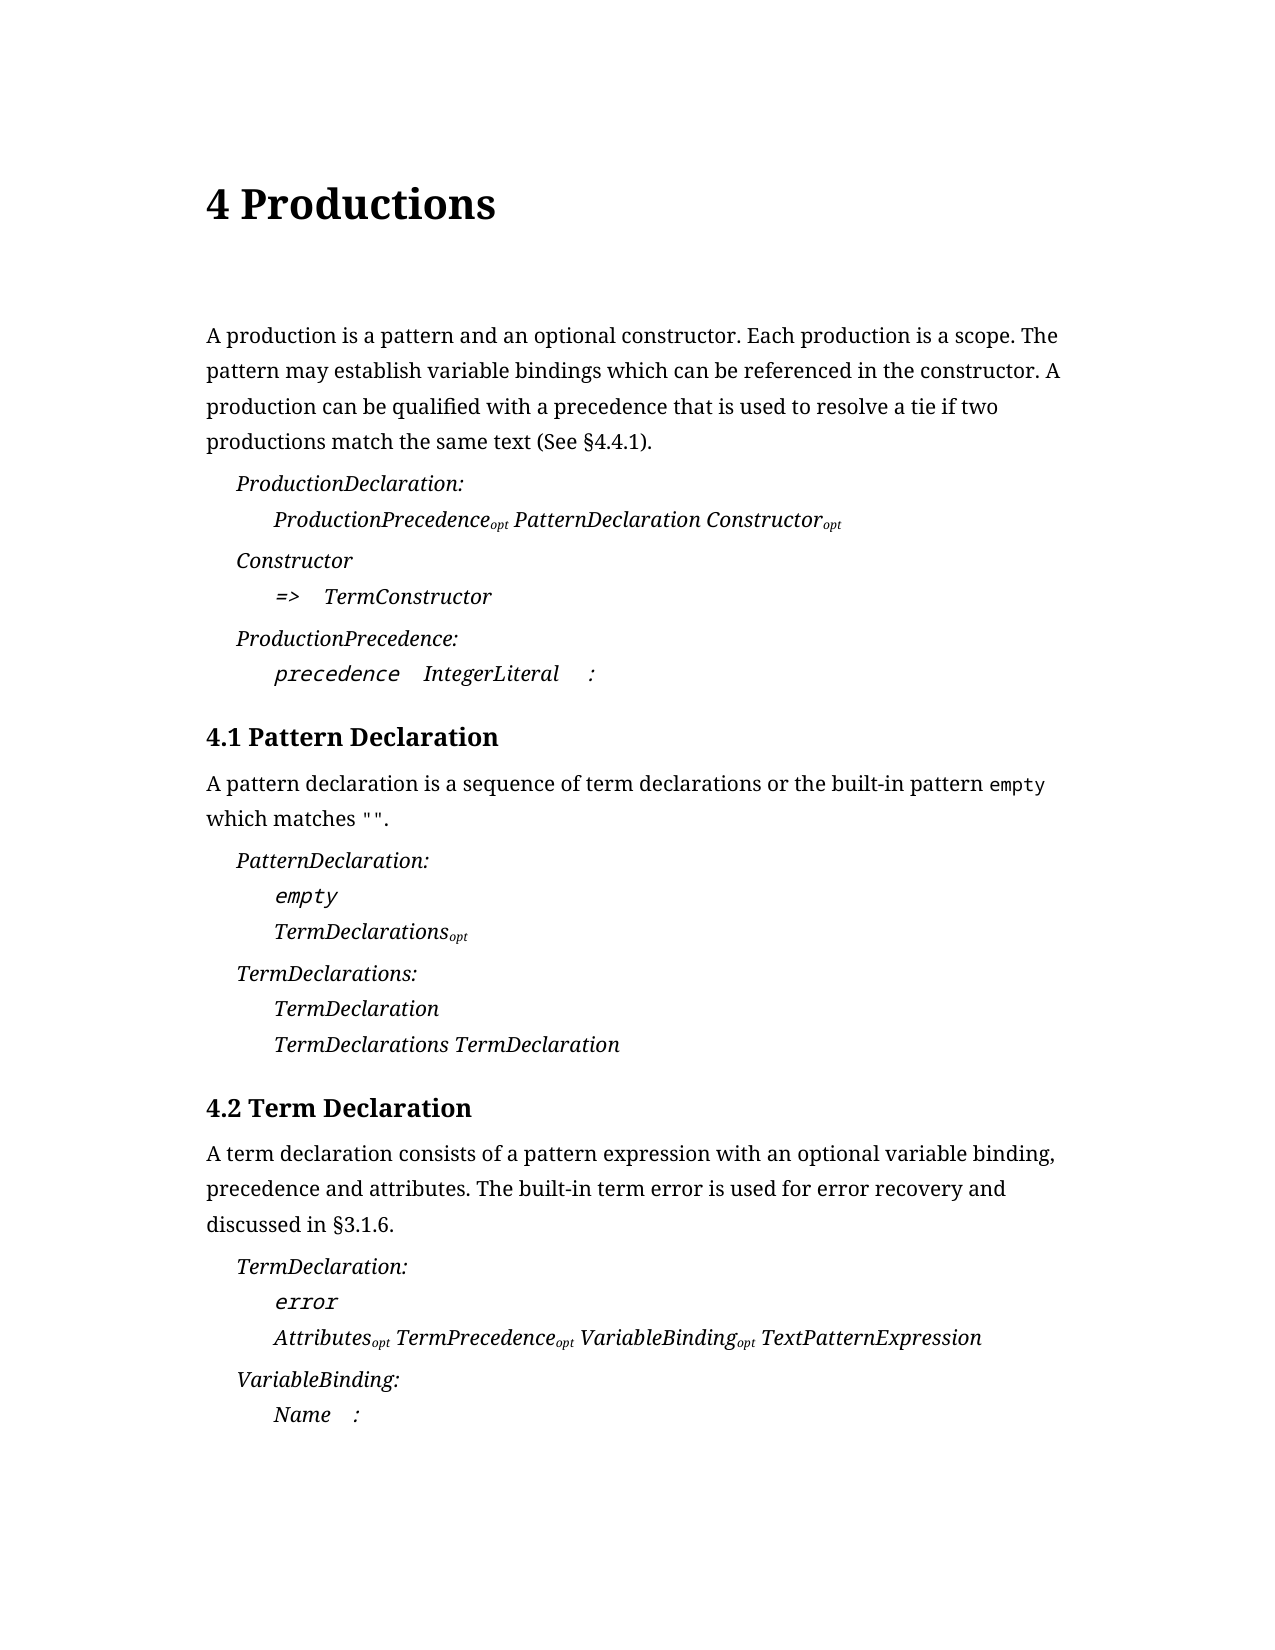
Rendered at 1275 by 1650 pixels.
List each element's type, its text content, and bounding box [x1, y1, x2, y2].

text ProductionPrecedence: precedence IntegerLiteral : [236, 624, 1069, 688]
subtitle Pattern Declaration [206, 720, 1069, 754]
text TermDeclaration: error Attributesopt TermPrecedenceopt VariableBindingopt TextPatternExpression [236, 1252, 1069, 1351]
subtitle Term Declaration [206, 1090, 1069, 1124]
subtitle Productions [206, 175, 1069, 232]
text PatternDeclaration: empty TermDeclarationsopt [236, 846, 1069, 945]
text A production is a pattern and an optional constructor. Each production is a scope. The pattern may establish variable bindings which can be referenced in the constructor. A production can be qualified with a precedence that is used to resolve a tie if two productions match the same text (See §4.4.1). [206, 321, 1069, 456]
text VariableBinding: Name : [236, 1365, 1069, 1429]
text A term declaration consists of a pattern expression with an optional variable binding, precedence and attributes. The built-in term error is used for error recovery and discussed in §3.1.6. [206, 1139, 1069, 1238]
text ProductionDeclaration: ProductionPrecedenceopt PatternDeclaration Constructoropt [236, 469, 1069, 533]
text A pattern declaration is a sequence of term declarations or the built-in pattern empty which matches "". [206, 769, 1069, 833]
text TermDeclarations: TermDeclaration TermDeclarations TermDeclaration [236, 959, 1069, 1058]
text Constructor => TermConstructor [236, 547, 1069, 611]
